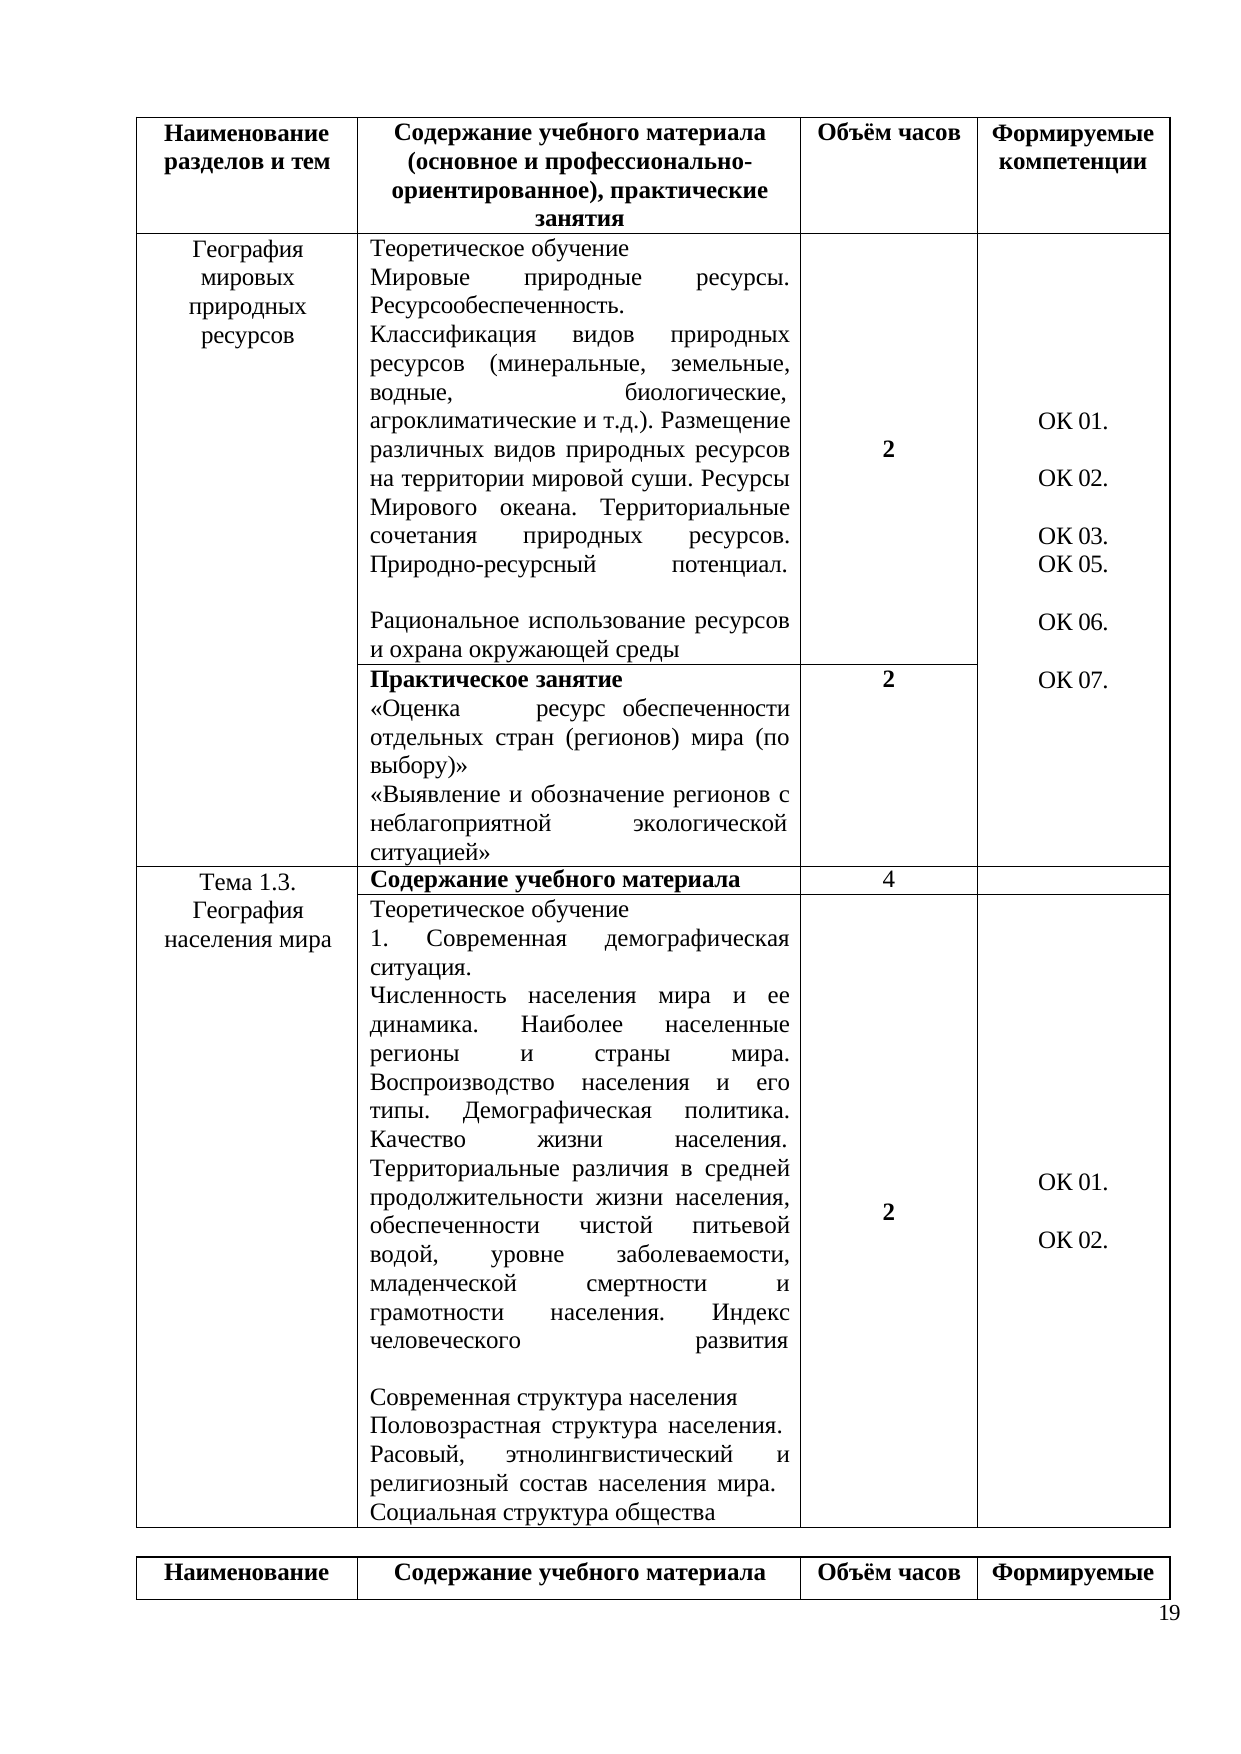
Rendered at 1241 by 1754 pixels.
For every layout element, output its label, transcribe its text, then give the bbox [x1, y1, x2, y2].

table_cell Содержание учебного материала [358, 867, 800, 894]
table_cell 2 [801, 665, 977, 866]
table_header Формируемые компетенции [978, 118, 1169, 233]
table_header Наименование разделов и тем [137, 118, 357, 233]
table_cell География мировых природных ресурсов [137, 234, 357, 866]
table_cell 2 [801, 895, 977, 1527]
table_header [978, 1558, 1169, 1599]
table_cell Теоретическое обучение 1. Современная демографическая ситуация. Численность населения мира и ее динамика. Наиболее населенные регионы и страны мира. Воспроизводство населения и его типы. Демографическая политика. Качество жизни населения. Территориальные различия в средней продолжительности жизни населения, обеспеченности чистой питьевой водой, уровне заболеваемости, младенческой смертности и грамотности населения. Индекс человеческого развития Современная структура населения Половозрастная структура населения. Расовый, этнолингвистический и религиозный состав населения мира. Социальная структура общества [358, 895, 800, 1527]
table_cell [978, 867, 1169, 894]
table_cell Теоретическое обучение Мировые природные ресурсы. Ресурсообеспеченность. Классификация видов природных ресурсов (минеральные, земельные, водные, биологические, агроклиматические и т.д.). Размещение различных видов природных ресурсов на территории мировой суши. Ресурсы Мирового океана. Территориальные сочетания природных ресурсов. Природно-ресурсный потенциал. Рациональное использование ресурсов и охрана окружающей среды [358, 234, 800, 664]
table_cell ОК 01. ОК 02. [978, 895, 1169, 1527]
table_header Объëм часов [801, 1558, 977, 1599]
table_header Содержание учебного материала (основное и профессионально- ориентированное), практические занятия [358, 118, 800, 233]
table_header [137, 1558, 357, 1599]
table_cell Практическое занятие «Оценка ресурс обеспеченности отдельных стран (регионов) мира (по выбору)» «Выявление и обозначение регионов с неблагоприятной экологической ситуацией» [358, 665, 800, 866]
table_cell 4 [801, 867, 977, 894]
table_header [358, 1558, 800, 1599]
table_header Объëм часов [801, 118, 977, 233]
table_cell Тема 1.3. География населения мира [137, 867, 357, 1527]
table_cell ОК 01. ОК 02. ОК 03. ОК 05. ОК 06. ОК 07. [978, 234, 1169, 866]
table_cell 2 [801, 234, 977, 664]
